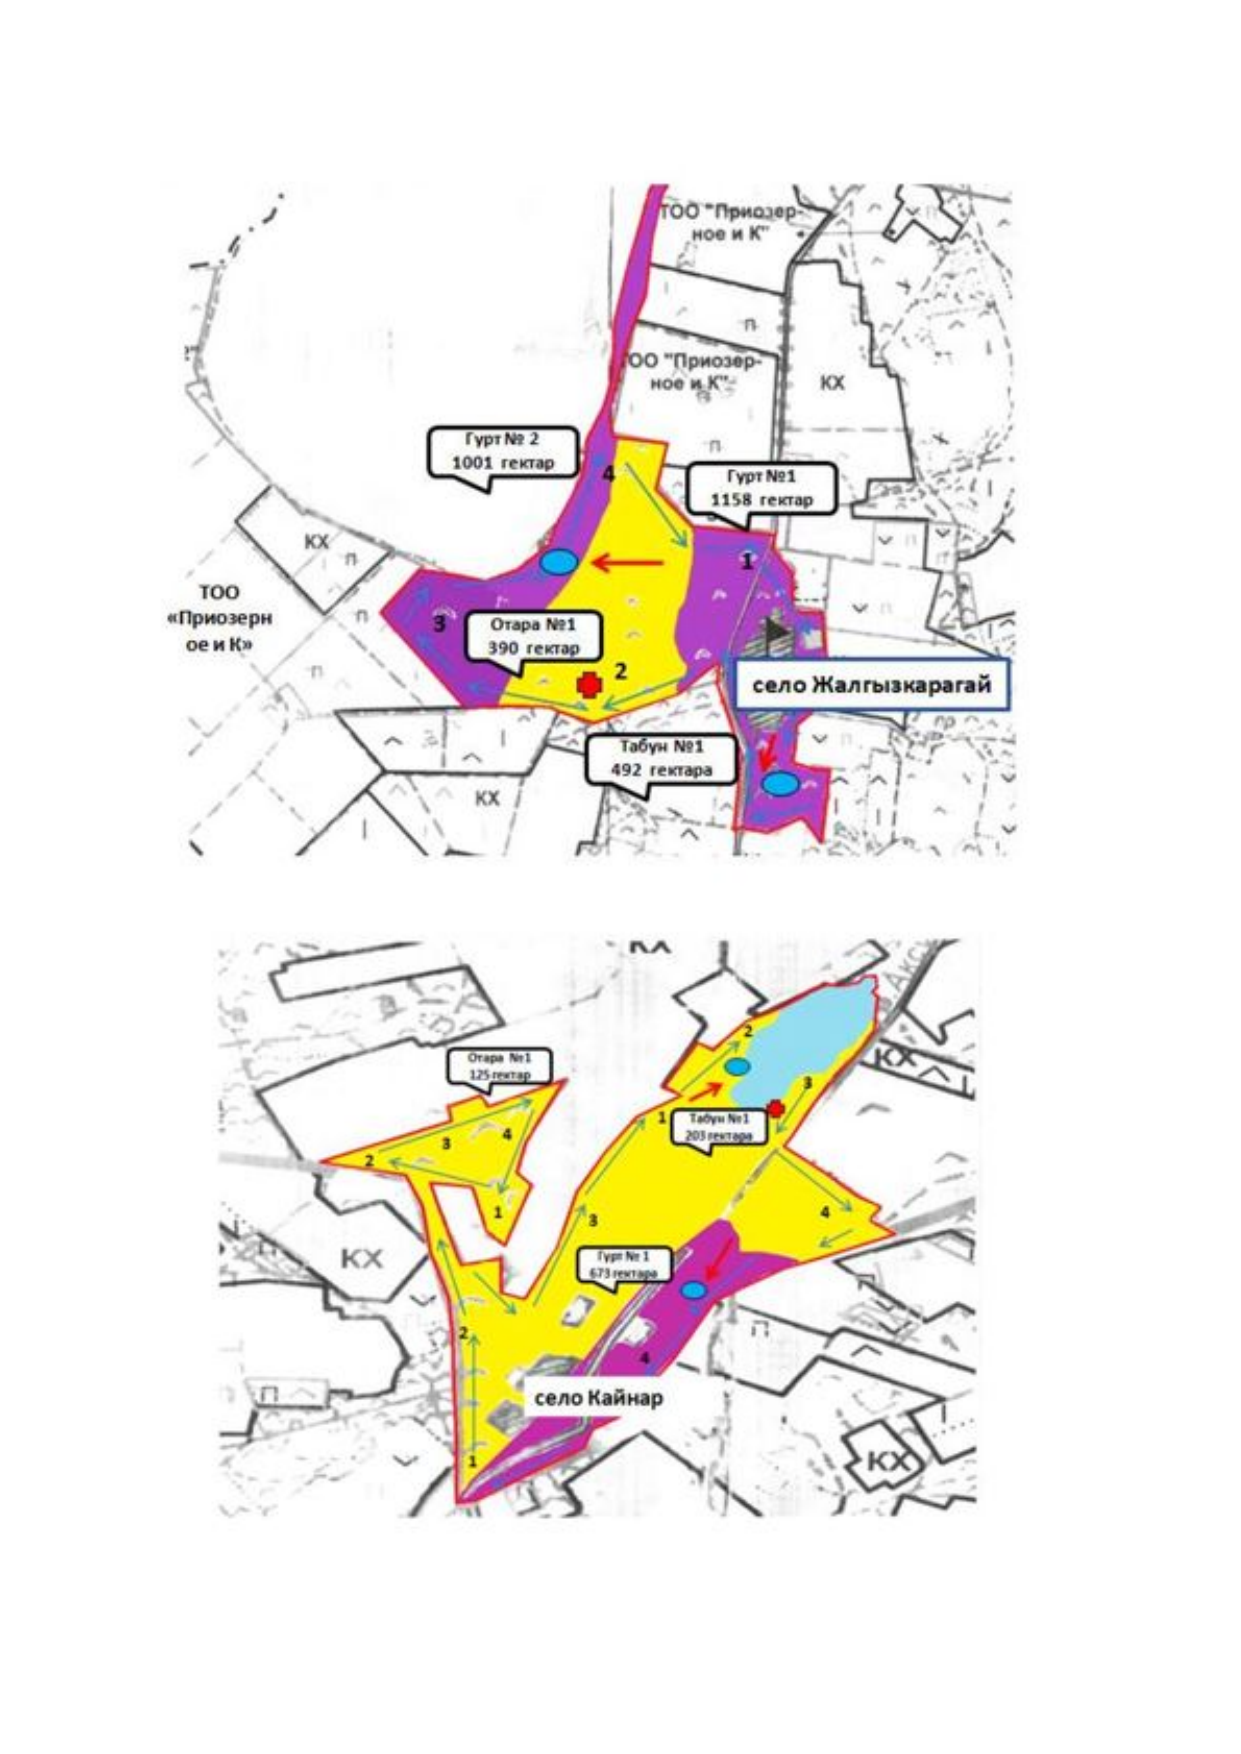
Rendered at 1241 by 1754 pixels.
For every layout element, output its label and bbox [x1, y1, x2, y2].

picture [112, 150, 1092, 1596]
